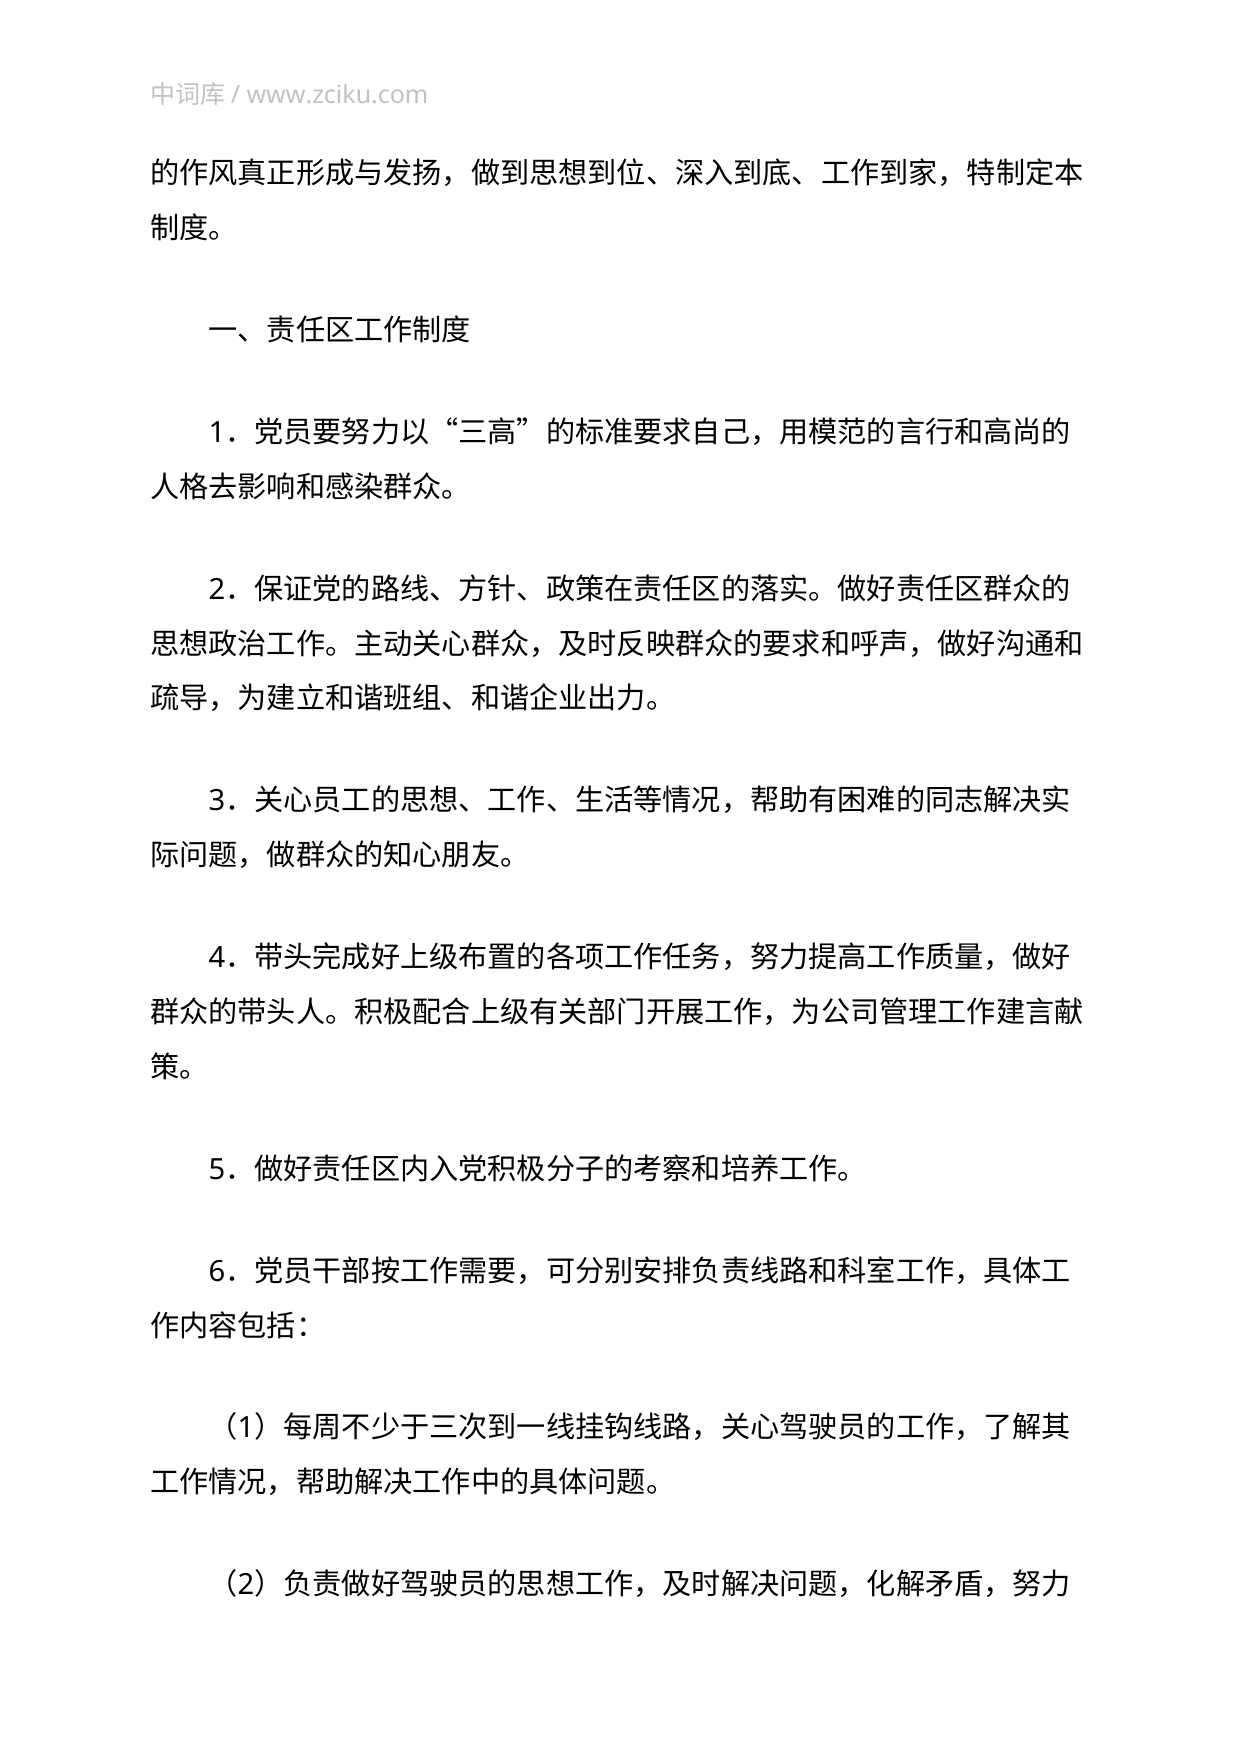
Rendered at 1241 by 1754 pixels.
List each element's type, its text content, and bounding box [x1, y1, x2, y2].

text 1．党员要努力以“三高”的标准要求自己，用模范的言行和高尚的人格去影响和感染群众。 [150, 408, 1090, 506]
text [150, 150, 1090, 247]
text 5．做好责任区内入党积极分子的考察和培养工作。 [150, 1145, 1090, 1188]
text 2．保证党的路线、方针、政策在责任区的落实。做好责任区群众的思想政治工作。主动关心群众，及时反映群众的要求和呼声，做好沟通和疏导，为建立和谐班组、和谐企业出力。 [150, 565, 1090, 717]
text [150, 1561, 1090, 1603]
text 3．关心员工的思想、工作、生活等情况，帮助有困难的同志解决实际问题，做群众的知心朋友。 [150, 777, 1090, 874]
text 一、责任区工作制度 [150, 307, 1090, 349]
text 6．党员干部按工作需要，可分别安排负责线路和科室工作，具体工作内容包括： [150, 1247, 1090, 1344]
text 4．带头完成好上级布置的各项工作任务，努力提高工作质量，做好群众的带头人。积极配合上级有关部门开展工作，为公司管理工作建言献策。 [150, 934, 1090, 1086]
text （1）每周不少于三次到一线挂钩线路，关心驾驶员的工作，了解其工作情况，帮助解决工作中的具体问题。 [150, 1404, 1090, 1501]
